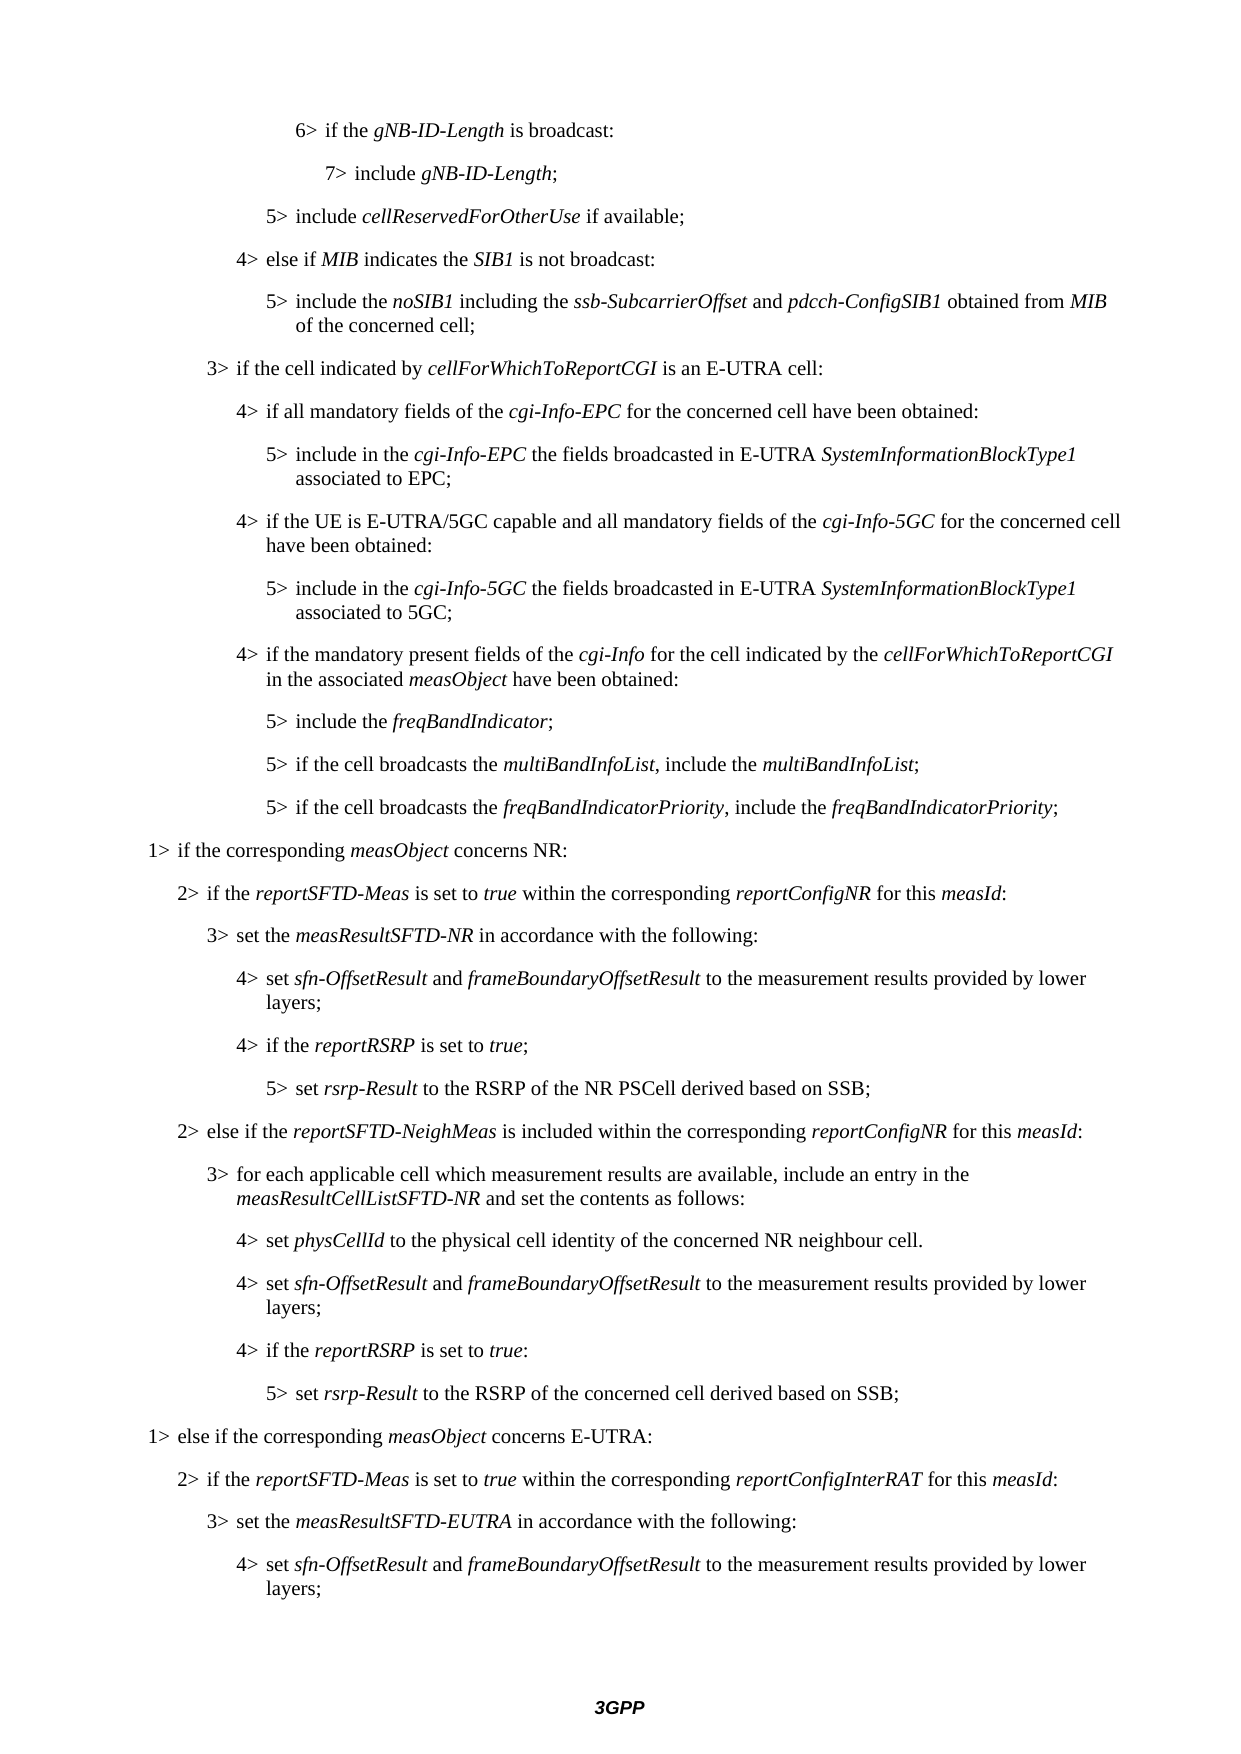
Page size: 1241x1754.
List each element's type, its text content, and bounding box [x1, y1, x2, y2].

text 4> if the UE is E-UTRA/5GC capable and all mandatory fields of the cgi-Info-5GC for the concerned cell have been obtained: [236, 509, 1122, 557]
text 5> include in the cgi-Info-EPC the fields broadcasted in E-UTRA SystemInformationBlockType1 associated to EPC; [266, 442, 1122, 490]
text 3> if the cell indicated by cellForWhichToReportCGI is an E-UTRA cell: [207, 356, 1122, 380]
text 1> else if the corresponding measObject concerns E-UTRA: [148, 1424, 1122, 1448]
text 4> set physCellId to the physical cell identity of the concerned NR neighbour cell. [236, 1228, 1122, 1252]
text 5> include in the cgi-Info-5GC the fields broadcasted in E-UTRA SystemInformationBlockType1 associated to 5GC; [266, 576, 1122, 624]
text 4> if the reportRSRP is set to true: [236, 1338, 1122, 1362]
text 4> if the mandatory present fields of the cgi-Info for the cell indicated by the cellForWhichToReportCGI in the associated measObject have been obtained: [236, 642, 1122, 691]
text 3> for each applicable cell which measurement results are available, include an entry in the measResultCellListSFTD-NR and set the contents as follows: [207, 1161, 1122, 1209]
text 7> include gNB-ID-Length; [325, 161, 1122, 185]
text 5> set rsrp-Result to the RSRP of the NR PSCell derived based on SSB; [266, 1076, 1122, 1100]
text 5> if the cell broadcasts the multiBandInfoList, include the multiBandInfoList; [266, 752, 1122, 776]
text 2> else if the reportSFTD-NeighMeas is included within the corresponding reportConfigNR for this measId: [177, 1119, 1122, 1143]
text 1> if the corresponding measObject concerns NR: [148, 838, 1122, 862]
text 4> if all mandatory fields of the cgi-Info-EPC for the concerned cell have been obtained: [236, 399, 1122, 423]
text 4> set sfn-OffsetResult and frameBoundaryOffsetResult to the measurement results provided by lower layers; [236, 1552, 1122, 1600]
text 4> set sfn-OffsetResult and frameBoundaryOffsetResult to the measurement results provided by lower layers; [236, 1271, 1122, 1319]
text 4> else if MIB indicates the SIB1 is not broadcast: [236, 246, 1122, 271]
text 2> if the reportSFTD-Meas is set to true within the corresponding reportConfigNR for this measId: [177, 881, 1122, 904]
text 4> set sfn-OffsetResult and frameBoundaryOffsetResult to the measurement results provided by lower layers; [236, 966, 1122, 1014]
text 5> include cellReservedForOtherUse if available; [266, 204, 1122, 228]
text 5> set rsrp-Result to the RSRP of the concerned cell derived based on SSB; [266, 1381, 1122, 1405]
text 3> set the measResultSFTD-EUTRA in accordance with the following: [207, 1509, 1122, 1533]
text 6> if the gNB-ID-Length is broadcast: [295, 118, 1122, 142]
text 5> if the cell broadcasts the freqBandIndicatorPriority, include the freqBandIndicatorPriority; [266, 795, 1122, 819]
text 5> include the noSIB1 including the ssb-SubcarrierOffset and pdcch-ConfigSIB1 obtained from MIB of the concerned cell; [266, 289, 1122, 337]
text 4> if the reportRSRP is set to true; [236, 1033, 1122, 1057]
text 3> set the measResultSFTD-NR in accordance with the following: [207, 923, 1122, 947]
text 5> include the freqBandIndicator; [266, 709, 1122, 733]
text 2> if the reportSFTD-Meas is set to true within the corresponding reportConfigInterRAT for this measId: [177, 1466, 1122, 1491]
